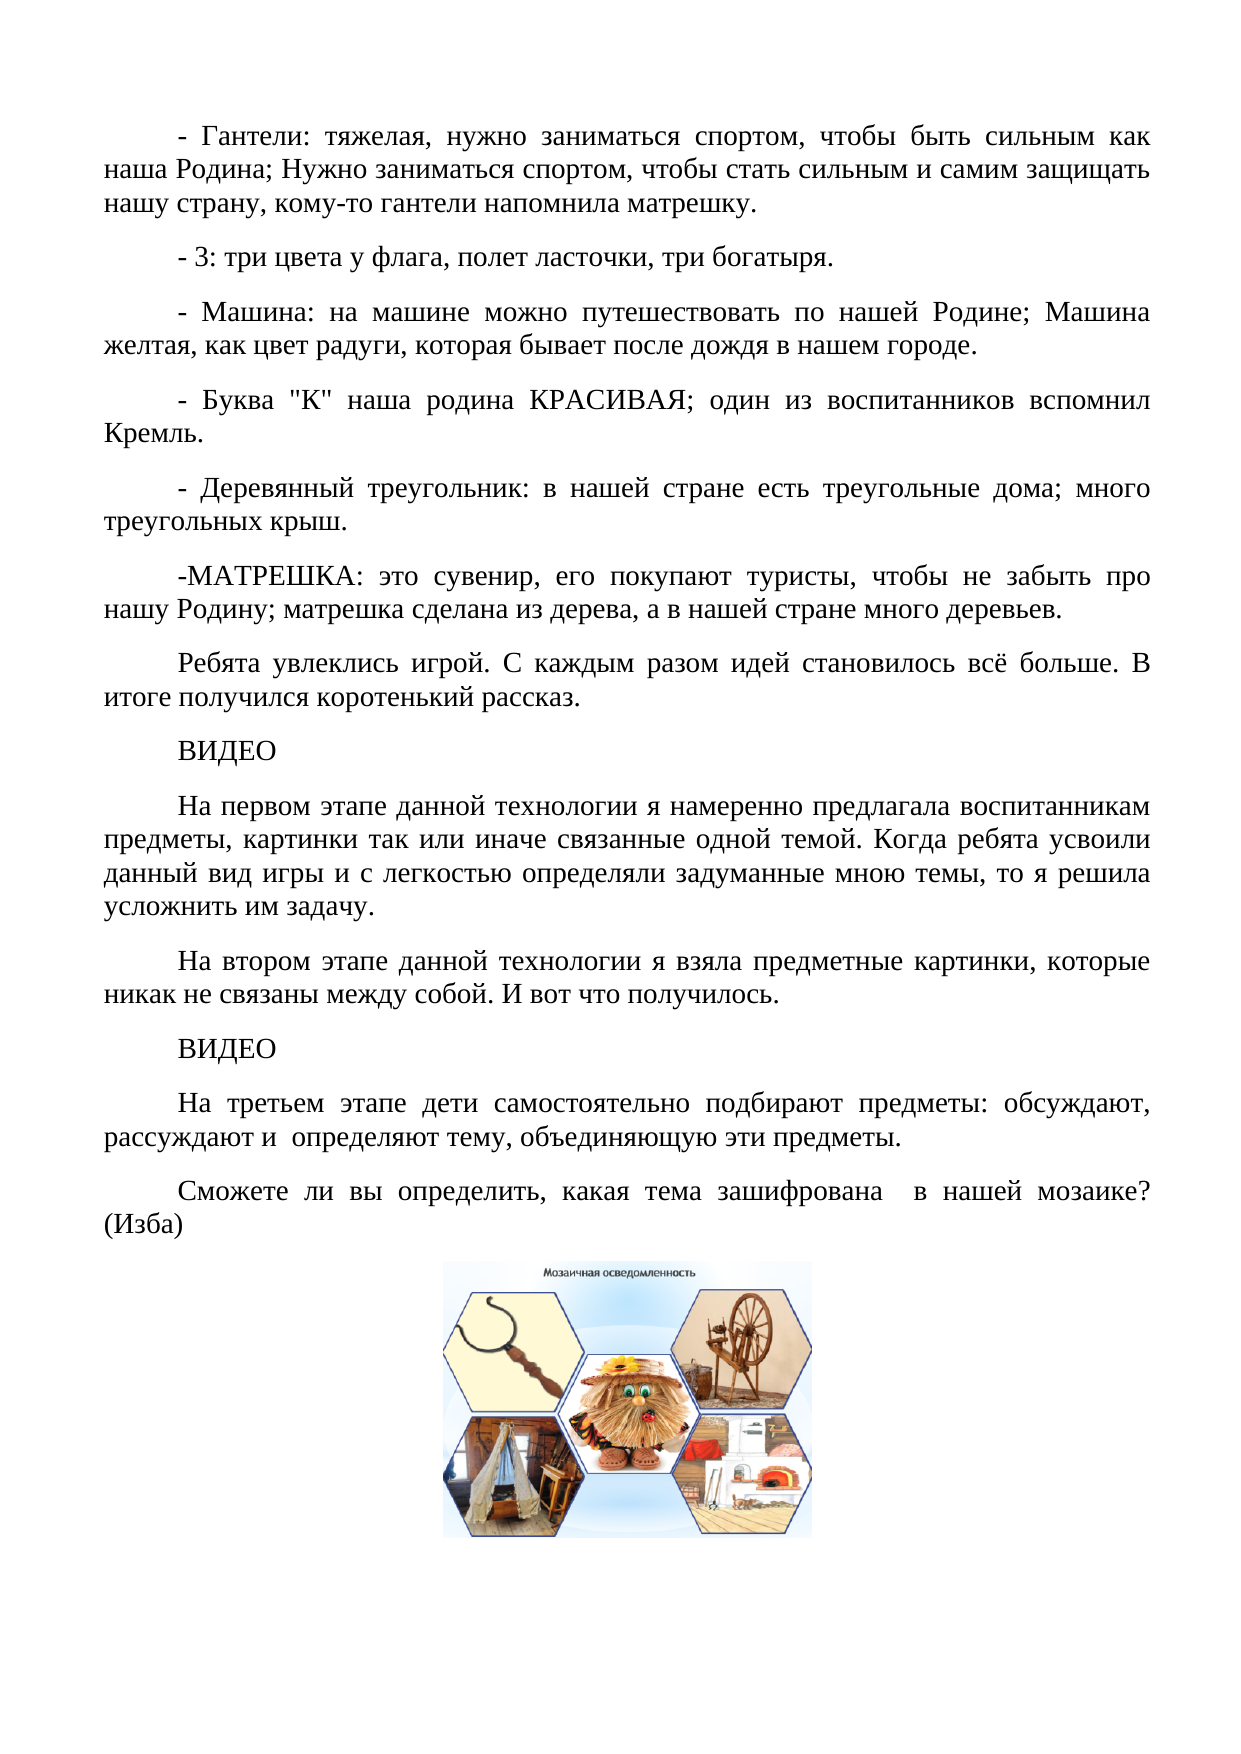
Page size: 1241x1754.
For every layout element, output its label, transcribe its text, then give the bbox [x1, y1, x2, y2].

text ВИДЕО [103, 1031, 1152, 1064]
text - Деревянный треугольник: в нашей стране есть треугольные дома; много треугольных крыш. [103, 470, 1152, 537]
text - Буква "К" наша родина КРАСИВАЯ; один из воспитанников вспомнил Кремль. [103, 382, 1152, 449]
text - 3: три цвета у флага, полет ласточки, три богатыря. [103, 239, 1152, 273]
text На втором этапе данной технологии я взяла предметные картинки, которые никак не связаны между собой. И вот что получилось. [103, 943, 1152, 1010]
text На первом этапе данной технологии я намеренно предлагала воспитанникам предметы, картинки так или иначе связанные одной темой. Когда ребята усвоили данный вид игры и с легкостью определяли задуманные мною темы, то я решила усложнить им задачу. [103, 788, 1152, 922]
text - Машина: на машине можно путешествовать по нашей Родине; Машина желтая, как цвет радуги, которая бывает после дождя в нашем городе. [103, 294, 1152, 361]
text На третьем этапе дети самостоятельно подбирают предметы: обсуждают, рассуждают и определяют тему, объединяющую эти предметы. [103, 1085, 1152, 1152]
text ВИДЕО [103, 733, 1152, 767]
text - Гантели: тяжелая, нужно заниматься спортом, чтобы быть сильным как наша Родина; Нужно заниматься спортом, чтобы стать сильным и самим защищать нашу страну, кому-то гантели напомнила матрешку. [103, 118, 1152, 219]
text -МАТРЕШКА: это сувенир, его покупают туристы, чтобы не забыть про нашу Родину; матрешка сделана из дерева, а в нашей стране много деревьев. [103, 558, 1152, 625]
text Сможете ли вы определить, какая тема зашифрована в нашей мозаике? (Изба) [103, 1173, 1152, 1240]
text Ребята увлеклись игрой. С каждым разом идей становилось всё больше. В итоге получился коротенький рассказ. [103, 646, 1152, 713]
